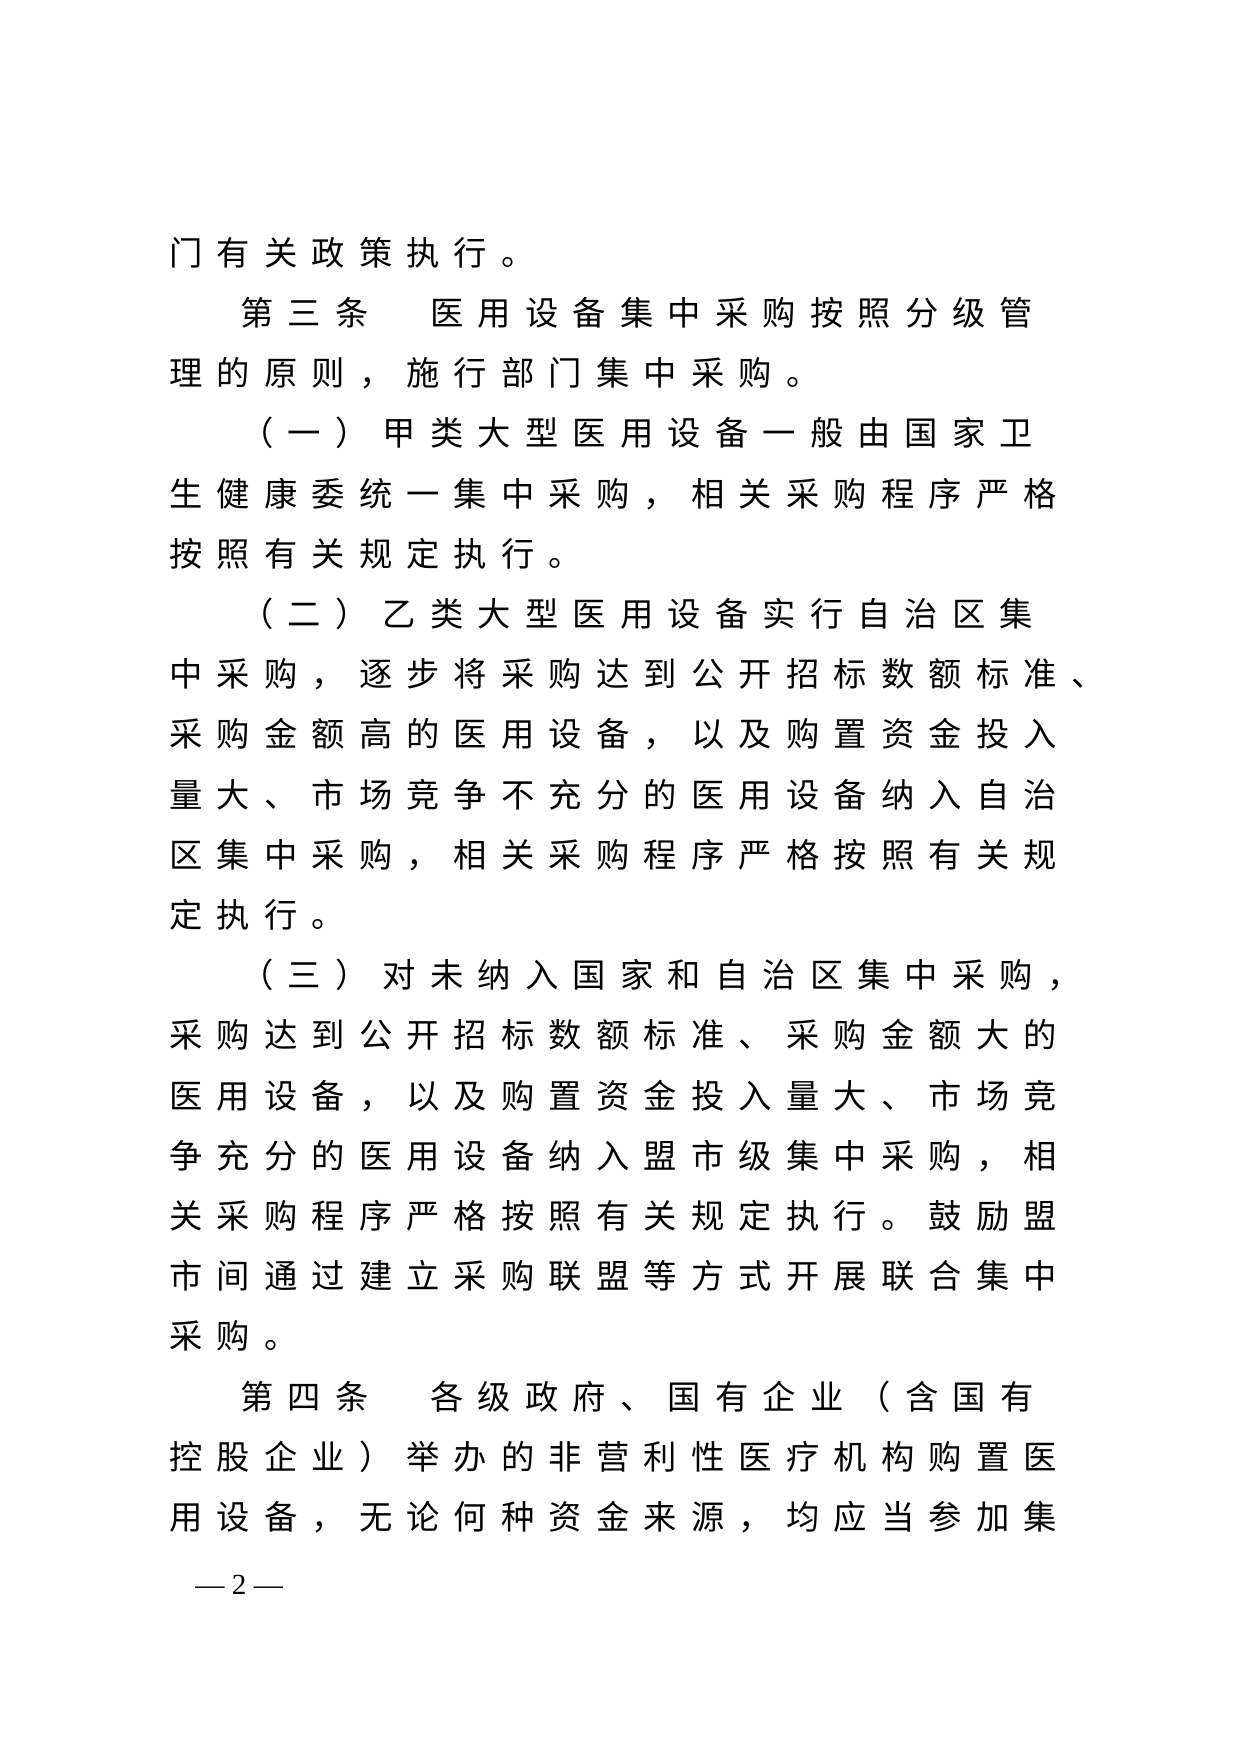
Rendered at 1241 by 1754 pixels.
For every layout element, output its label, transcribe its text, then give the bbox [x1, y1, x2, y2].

text （二）乙类大型医用设备实行自治区集中采购，逐步将采购达到公开招标数额标准、采购金额高的医用设备，以及购置资金投入量大、市场竞争不充分的医用设备纳入自治区集中采购，相关采购程序严格按照有关规定执行。 [169, 582, 1071, 943]
text （一）甲类大型医用设备一般由国家卫生健康委统一集中采购，相关采购程序严格按照有关规定执行。 [169, 401, 1071, 582]
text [169, 1364, 1071, 1545]
text 第三条 医用设备集中采购按照分级管理的原则，施行部门集中采购。 [169, 281, 1071, 401]
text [169, 221, 1071, 281]
text （三）对未纳入国家和自治区集中采购，采购达到公开招标数额标准、采购金额大的医用设备，以及购置资金投入量大、市场竞争充分的医用设备纳入盟市级集中采购，相关采购程序严格按照有关规定执行。鼓励盟市间通过建立采购联盟等方式开展联合集中采购。 [169, 943, 1071, 1364]
